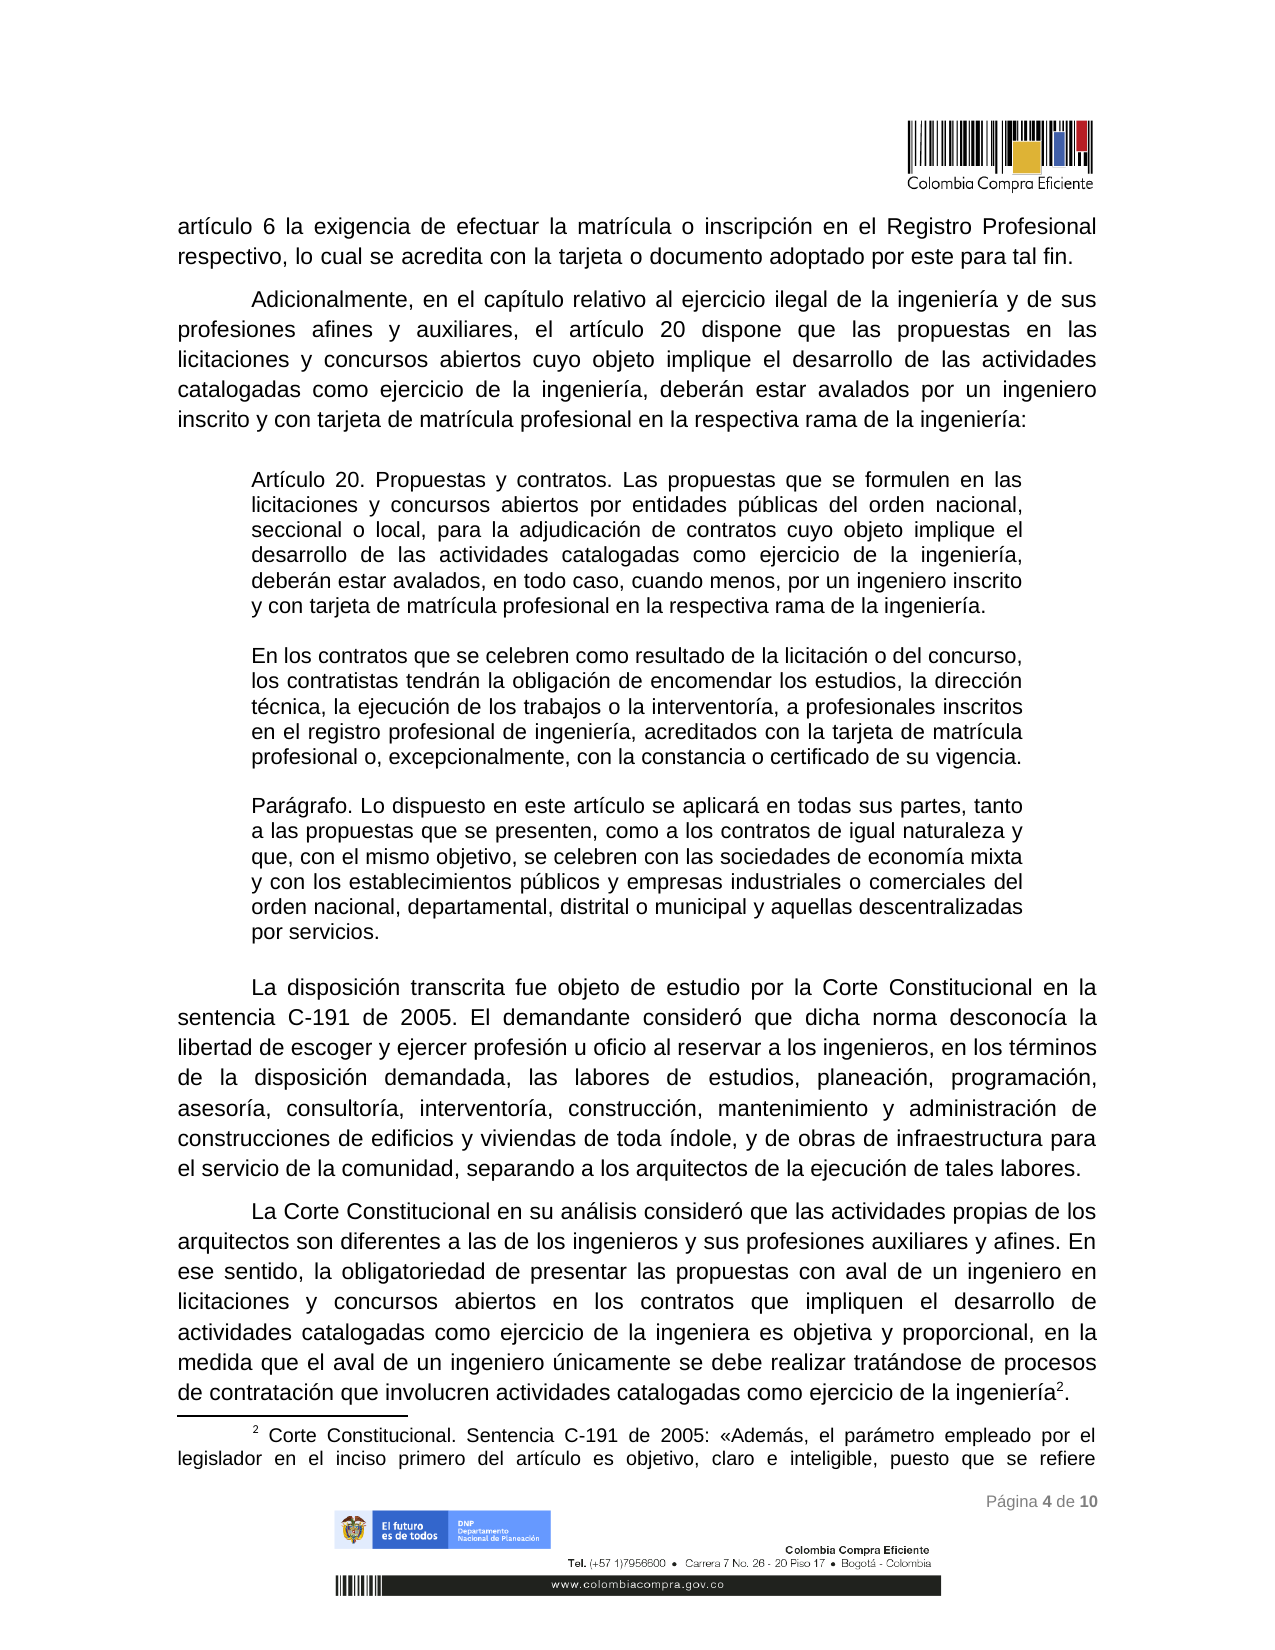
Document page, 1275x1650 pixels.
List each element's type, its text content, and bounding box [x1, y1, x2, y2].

text La disposición transcrita fue objeto de estudio por la Corte Constitucional en la sentencia C-191 de 2005. El demandante consideró que dicha norma desconocía la libertad de escoger y ejercer profesión u oficio al reservar a los ingenieros, en los términos de la disposición demandada, las labores de estudios, planeación, programación, asesoría, consultoría, interventoría, construcción, mantenimiento y administración de construcciones de edificios y viviendas de toda índole, y de obras de infraestructura para el servicio de la comunidad, separando a los arquitectos de la ejecución de tales labores. [177, 974, 1098, 1181]
picture [899, 114, 1099, 196]
text La Corte Constitucional en su análisis consideró que las actividades propias de los arquitectos son diferentes a las de los ingenieros y sus profesiones auxiliares y afines. En ese sentido, la obligatoriedad de presentar las propuestas con aval de un ingeniero en licitaciones y concursos abiertos en los contratos que impliquen el desarrollo de actividades catalogadas como ejercicio de la ingeniera es objetiva y proporcional, en la medida que el aval de un ingeniero únicamente se debe realizar tratándose de procesos de contratación que involucren actividades catalogadas como ejercicio de la ingeniería. [177, 1198, 1098, 1405]
text Artículo 20. Propuestas y contratos. Las propuestas que se formulen en las licitaciones y concursos abiertos por entidades públicas del orden nacional, seccional o local, para la adjudicación de contratos cuyo objeto implique el desarrollo de las actividades catalogadas como ejercicio de la ingeniería, deberán estar avalados, en todo caso, cuando menos, por un ingeniero inscrito y con tarjeta de matrícula profesional en la respectiva rama de la ingeniería. [251, 467, 1024, 618]
picture [334, 1510, 942, 1596]
text Parágrafo. Lo dispuesto en este artículo se aplicará en todas sus partes, tanto a las propuestas que se presenten, como a los contratos de igual naturaleza y que, con el mismo objetivo, se celebren con las sociedades de economía mixta y con los establecimientos públicos y empresas industriales o comerciales del orden nacional, departamental, distrital o municipal y aquellas descentralizadas por servicios. [251, 793, 1024, 944]
text En los contratos que se celebren como resultado de la licitación o del concurso, los contratistas tendrán la obligación de encomendar los estudios, la dirección técnica, la ejecución de los trabajos o la interventoría, a profesionales inscritos en el registro profesional de ingeniería, acreditados con la tarjeta de matrícula profesional o, excepcionalmente, con la constancia o certificado de su vigencia. [251, 643, 1024, 769]
text Adicionalmente, en el capítulo relativo al ejercicio ilegal de la ingeniería y de sus profesiones afines y auxiliares, el artículo 20 dispone que las propuestas en las licitaciones y concursos abiertos cuyo objeto implique el desarrollo de las actividades catalogadas como ejercicio de la ingeniería, deberán estar avalados por un ingeniero inscrito y con tarjeta de matrícula profesional en la respectiva rama de la ingeniería: [177, 286, 1098, 433]
